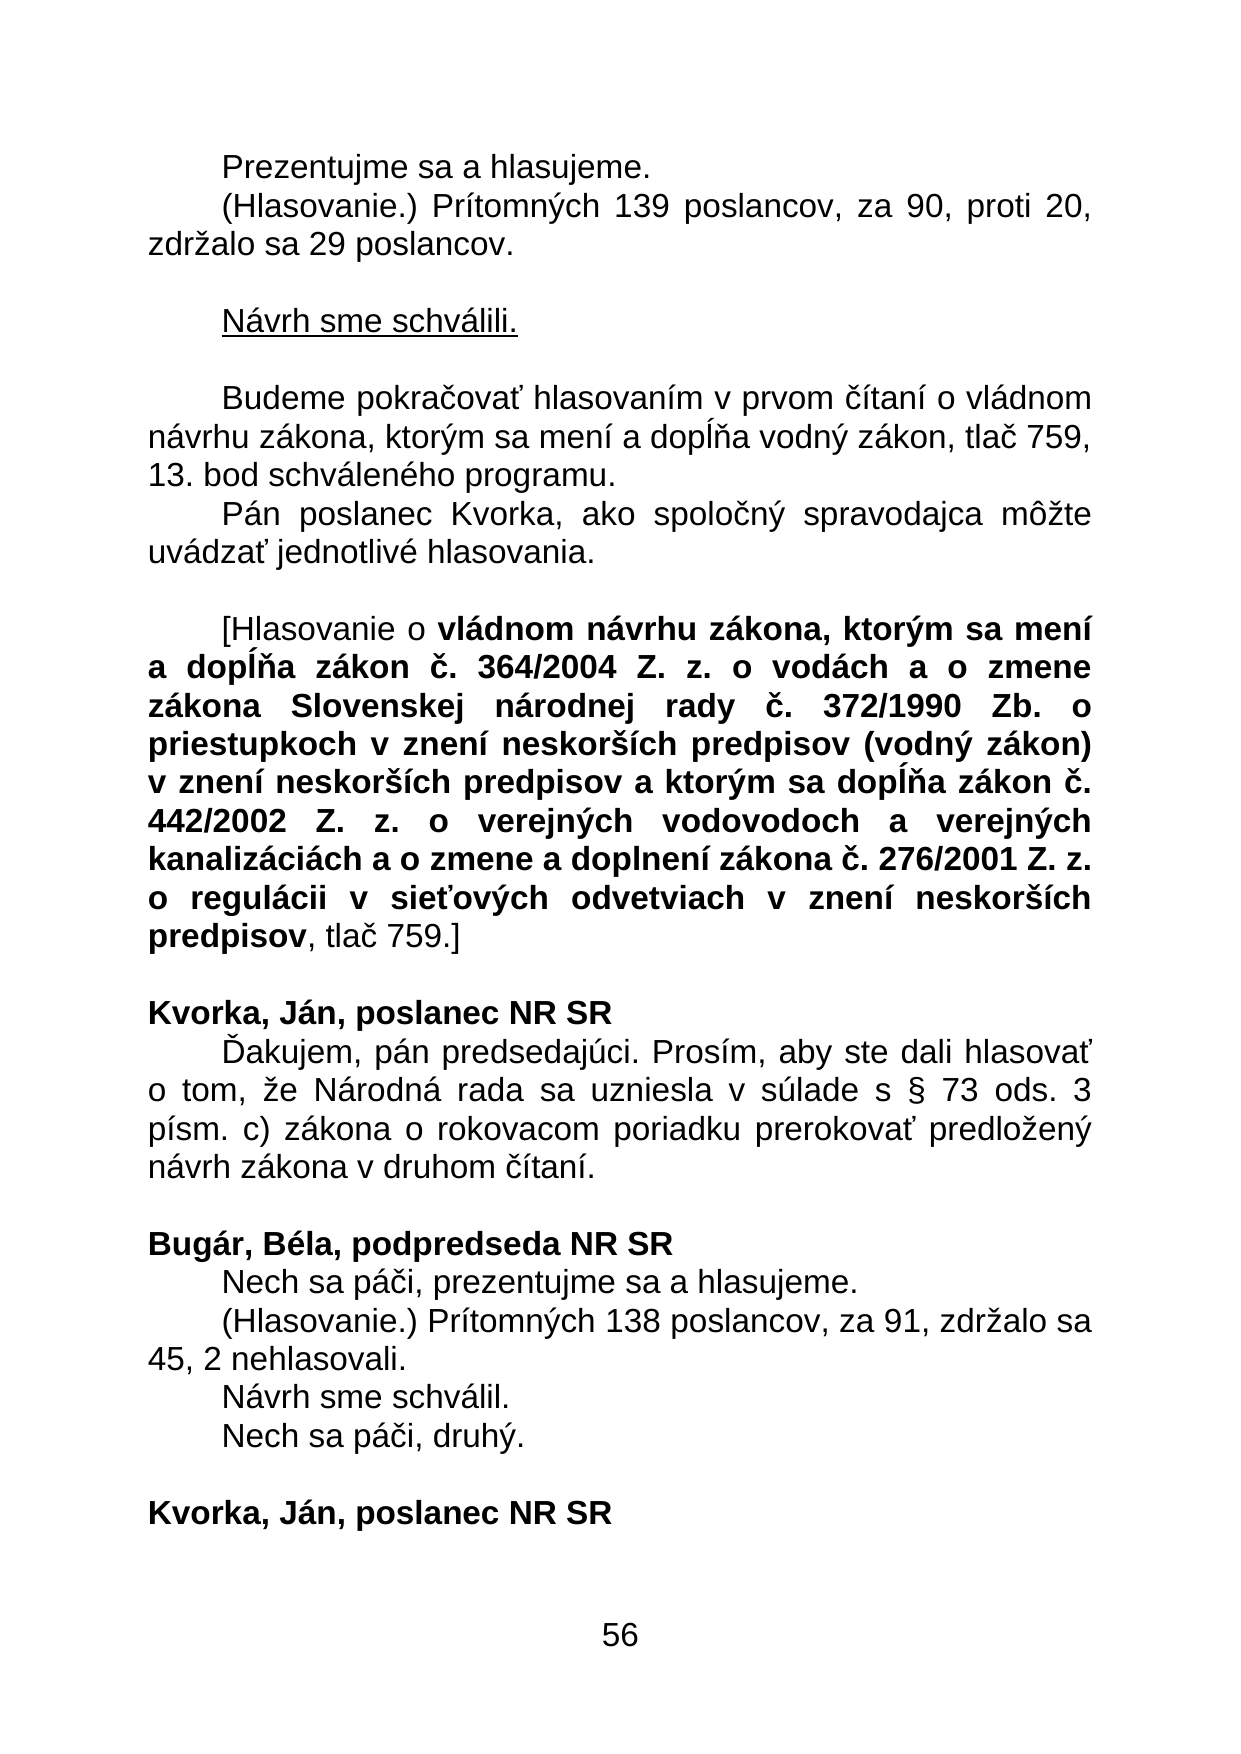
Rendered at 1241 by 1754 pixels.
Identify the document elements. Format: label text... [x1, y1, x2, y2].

text Kvorka, Ján, poslanec NR SR [148, 993, 1093, 1032]
text Nech sa páči, druhý. [148, 1416, 1093, 1454]
text Ďakujem, pán predsedajúci. Prosím, aby ste dali hlasovať o tom, že Národná rada sa uzniesla v súlade s § 73 ods. 3 písm. c) zákona o rokovacom poriadku prerokovať predložený návrh zákona v druhom čítaní. [148, 1032, 1093, 1185]
text Bugár, Béla, podpredseda NR SR [148, 1224, 1093, 1262]
text Návrh sme schválil. [148, 1378, 1093, 1416]
text Návrh sme schválili. [148, 301, 1093, 340]
text Pán poslanec Kvorka, ako spoločný spravodajca môžte uvádzať jednotlivé hlasovania. [148, 493, 1093, 570]
text Budeme pokračovať hlasovaním v prvom čítaní o vládnom návrhu zákona, ktorým sa mení a dopĺňa vodný zákon, tlač 759, 13. bod schváleného programu. [148, 378, 1093, 493]
text (Hlasovanie.) Prítomných 139 poslancov, za 90, proti 20, zdržalo sa 29 poslancov. [148, 186, 1093, 263]
text Prezentujme sa a hlasujeme. [148, 148, 1093, 186]
text [Hlasovanie o vládnom návrhu zákona, ktorým sa mení a dopĺňa zákon č. 364/2004 Z. z. o vodách a o zmene zákona Slovenskej národnej rady č. 372/1990 Zb. o priestupkoch v znení neskorších predpisov (vodný zákon) v znení neskorších predpisov a ktorým sa dopĺňa zákon č. 442/2002 Z. z. o verejných vodovodoch a verejných kanalizáciách a o zmene a doplnení zákona č. 276/2001 Z. z. o regulácii v sieťových odvetviach v znení neskorších predpisov, tlač 759.] [148, 609, 1093, 955]
text Nech sa páči, prezentujme sa a hlasujeme. [148, 1262, 1093, 1301]
text (Hlasovanie.) Prítomných 138 poslancov, za 91, zdržalo sa 45, 2 nehlasovali. [148, 1301, 1093, 1378]
text Kvorka, Ján, poslanec NR SR [148, 1493, 1093, 1531]
